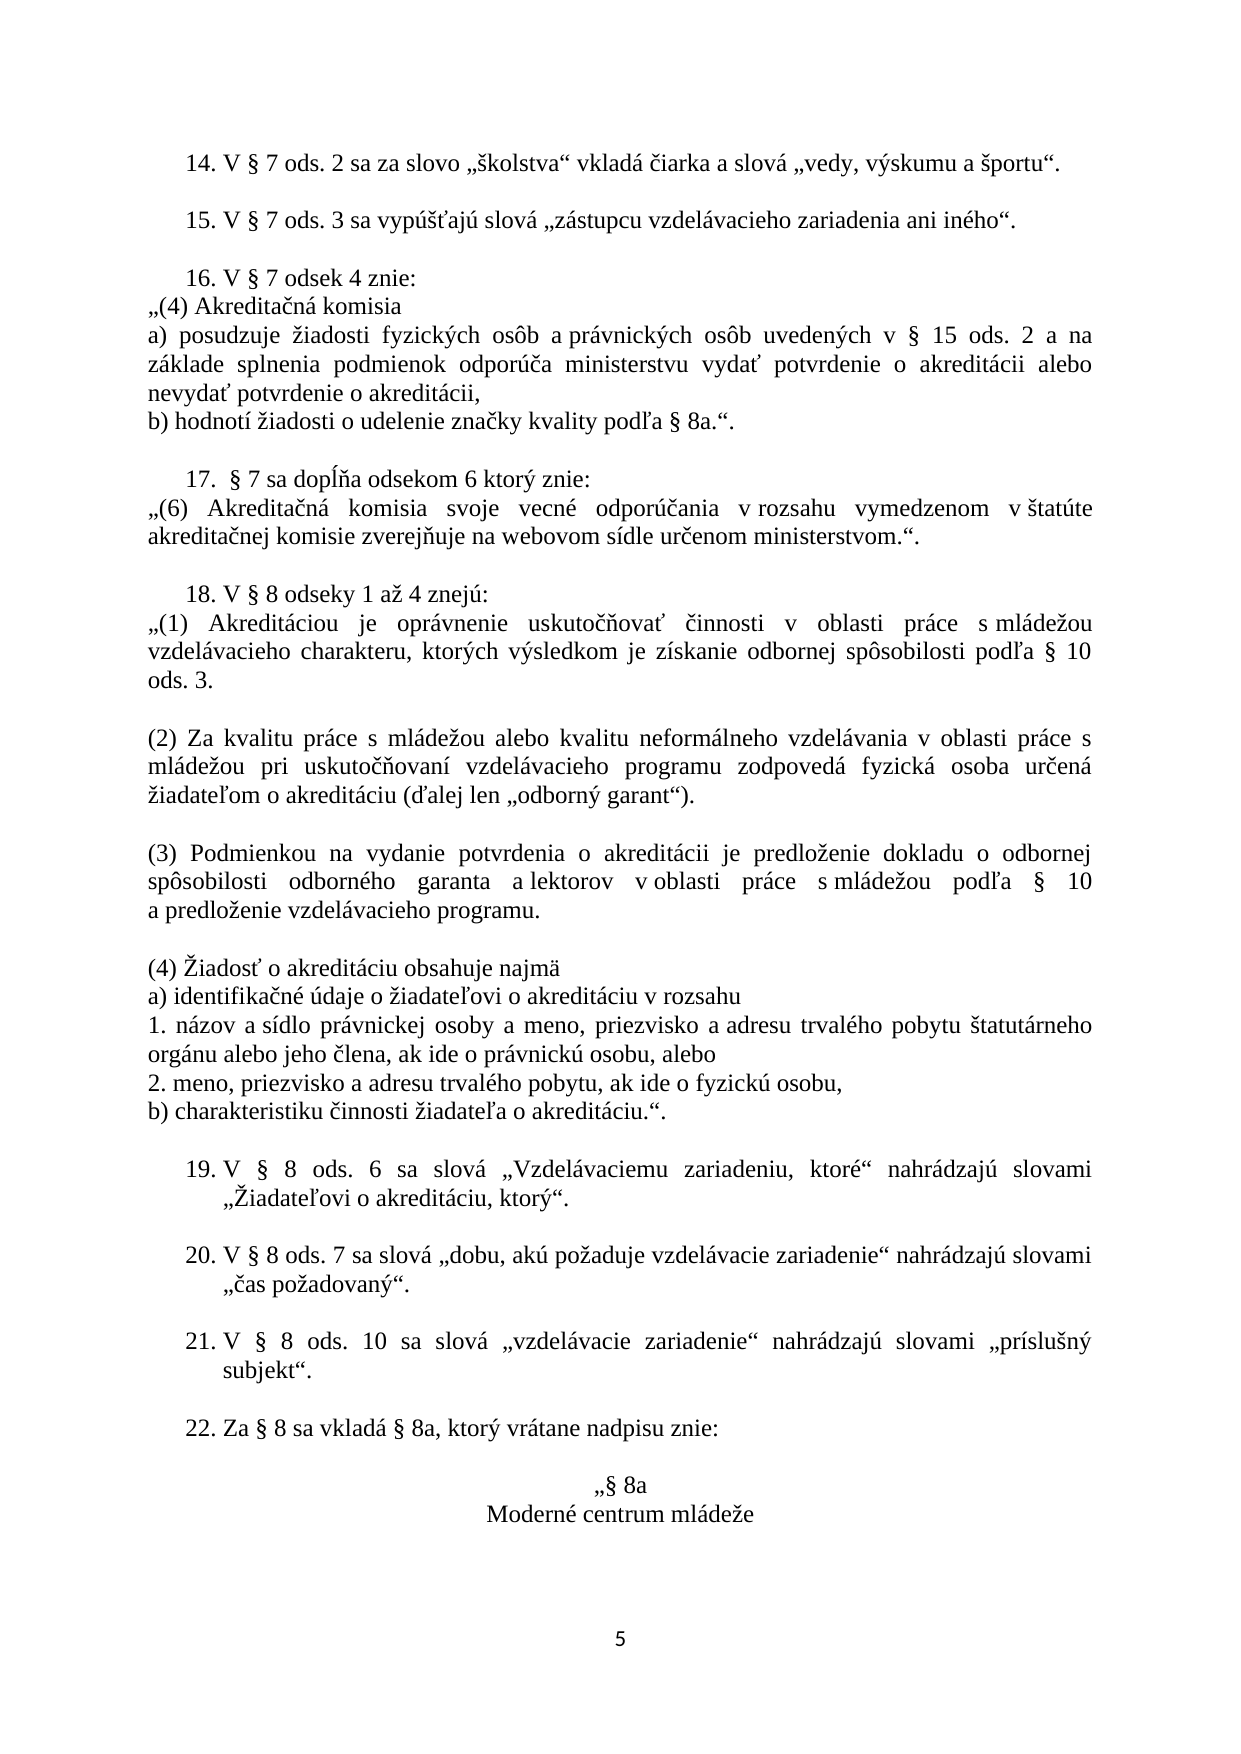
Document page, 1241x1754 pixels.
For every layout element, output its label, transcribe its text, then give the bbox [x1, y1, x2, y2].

text b) hodnotí žiadosti o udelenie značky kvality podľa § 8a.“. [148, 406, 1093, 435]
list V § 7 ods. 3 sa vypúšťajú slová „zástupcu vzdelávacieho zariadenia ani iného“. [185, 205, 1093, 234]
text Moderné centrum mládeže [148, 1499, 1093, 1528]
text a) posudzuje žiadosti fyzických osôb a právnických osôb uvedených v § 15 ods. 2 a na základe splnenia podmienok odporúča ministerstvu vydať potvrdenie o akreditácii alebo nevydať potvrdenie o akreditácii, [148, 320, 1093, 406]
list V § 7 odsek 4 znie: [185, 263, 1093, 291]
text „(4) Akreditačná komisia [148, 291, 1093, 320]
text (2) Za kvalitu práce s mládežou alebo kvalitu neformálneho vzdelávania v oblasti práce s mládežou pri uskutočňovaní vzdelávacieho programu zodpovedá fyzická osoba určená žiadateľom o akreditáciu (ďalej len „odborný garant“). [148, 723, 1093, 809]
list V § 8 ods. 6 sa slová „Vzdelávaciemu zariadeniu, ktoré“ nahrádzajú slovami „Žiadateľovi o akreditáciu, ktorý“. [185, 1154, 1093, 1211]
text 2. meno, priezvisko a adresu trvalého pobytu, ak ide o fyzickú osobu, [148, 1068, 1093, 1096]
text „(6) Akreditačná komisia svoje vecné odporúčania v rozsahu vymedzenom v štatúte akreditačnej komisie zverejňuje na webovom sídle určenom ministerstvom.“. [148, 493, 1093, 550]
list V § 8 odseky 1 až 4 znejú: [185, 579, 1093, 608]
text „§ 8a [148, 1470, 1093, 1499]
text b) charakteristiku činnosti žiadateľa o akreditáciu.“. [148, 1096, 1093, 1125]
list § 7 sa dopĺňa odsekom 6 ktorý znie: [185, 464, 1093, 493]
text (3) Podmienkou na vydanie potvrdenia o akreditácii je predloženie dokladu o odbornej spôsobilosti odborného garanta a lektorov v oblasti práce s mládežou podľa § 10 a predloženie vzdelávacieho programu. [148, 838, 1093, 924]
text 1. názov a sídlo právnickej osoby a meno, priezvisko a adresu trvalého pobytu štatutárneho orgánu alebo jeho člena, ak ide o právnickú osobu, alebo [148, 1010, 1093, 1068]
list Za § 8 sa vkladá § 8a, ktorý vrátane nadpisu znie: [185, 1413, 1093, 1441]
text (4) Žiadosť o akreditáciu obsahuje najmä [148, 953, 1093, 981]
text a) identifikačné údaje o žiadateľovi o akreditáciu v rozsahu [148, 981, 1093, 1010]
list V § 8 ods. 7 sa slová „dobu, akú požaduje vzdelávacie zariadenie“ nahrádzajú slovami „čas požadovaný“. [185, 1240, 1093, 1298]
list V § 7 ods. 2 sa za slovo „školstva“ vkladá čiarka a slová „vedy, výskumu a športu“. [185, 148, 1093, 176]
text „(1) Akreditáciou je oprávnenie uskutočňovať činnosti v oblasti práce s mládežou vzdelávacieho charakteru, ktorých výsledkom je získanie odbornej spôsobilosti podľa § 10 ods. 3. [148, 608, 1093, 694]
list V § 8 ods. 10 sa slová „vzdelávacie zariadenie“ nahrádzajú slovami „príslušný subjekt“. [185, 1326, 1093, 1384]
